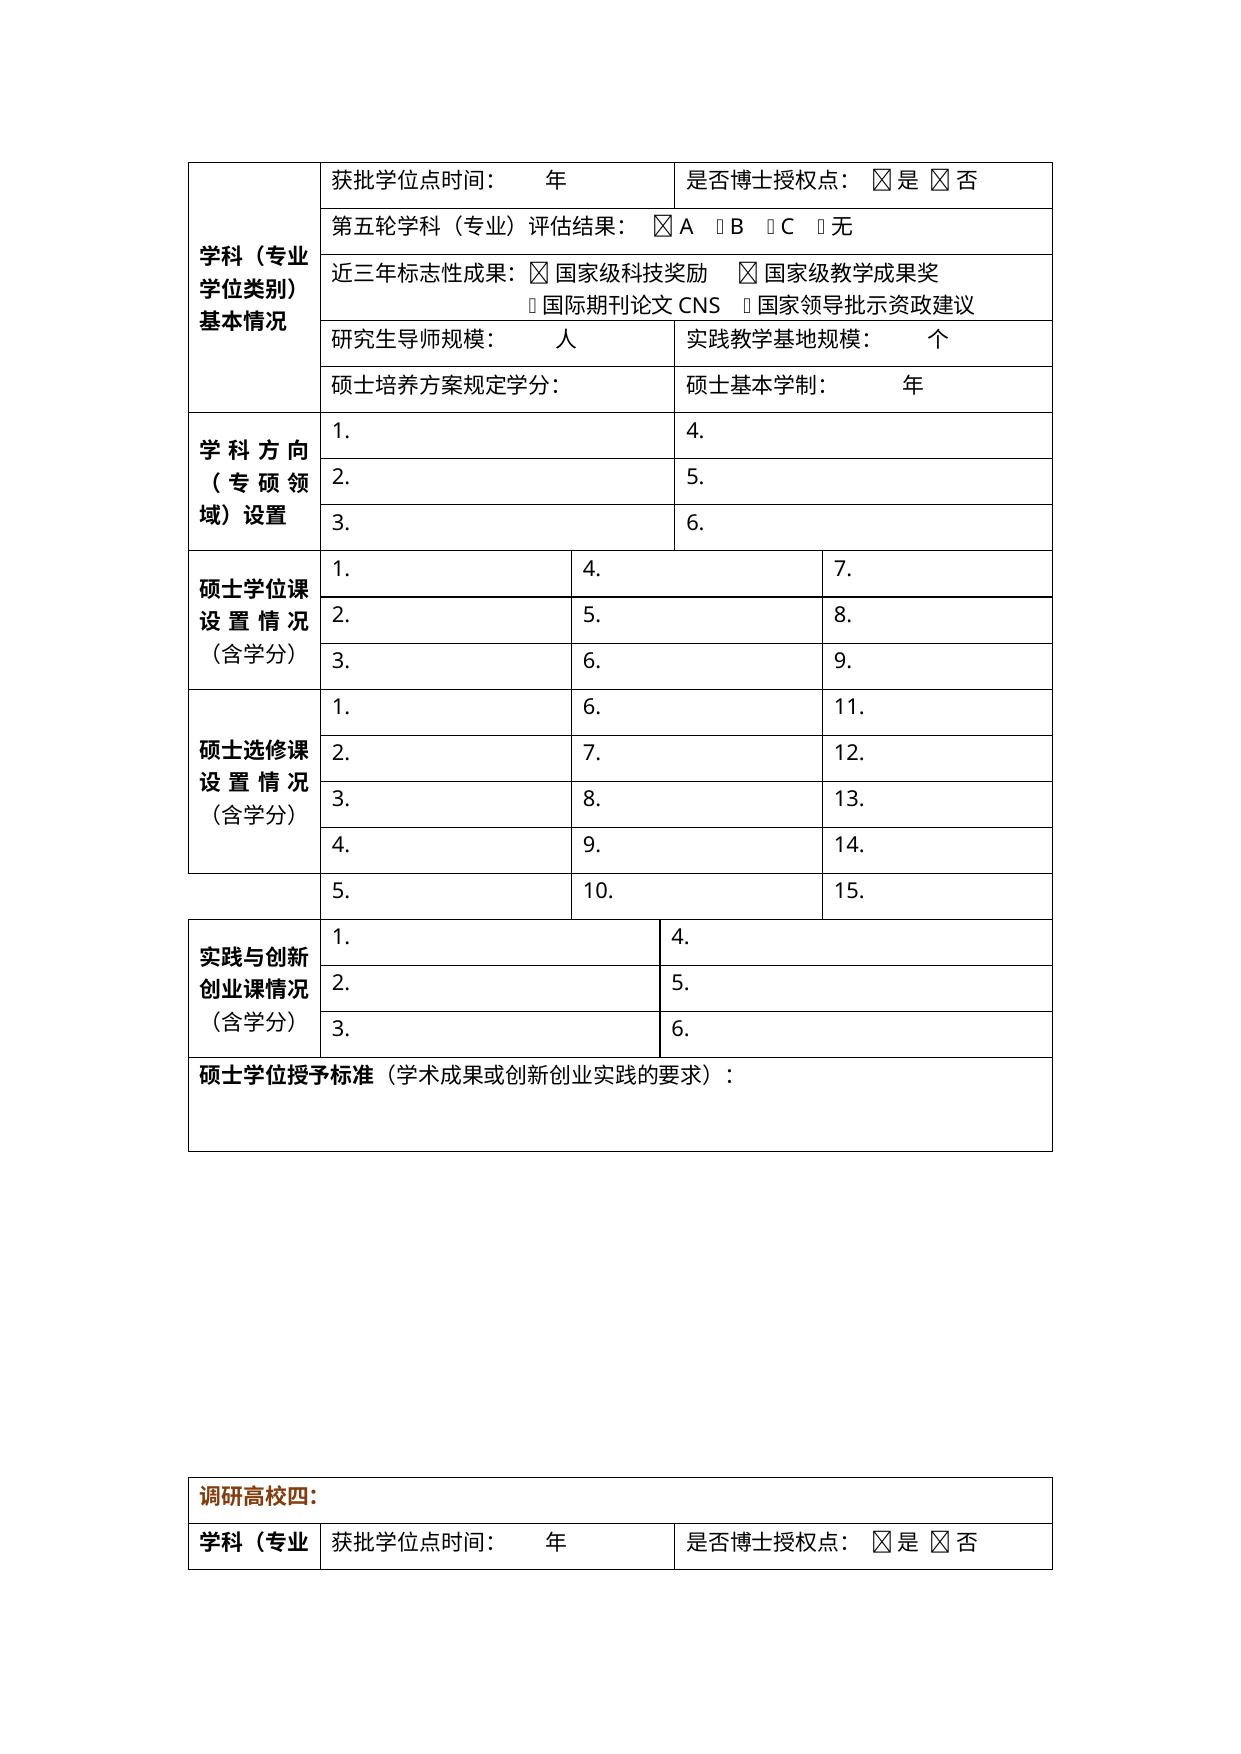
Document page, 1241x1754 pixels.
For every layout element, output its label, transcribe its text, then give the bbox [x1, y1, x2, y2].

table_cell 13. [823, 782, 1052, 827]
table_cell 5. [321, 874, 571, 919]
table_cell 1. [321, 920, 659, 965]
table_cell 实践与创新创业课情况（含学分） [189, 920, 320, 1057]
table_cell 2. [321, 966, 659, 1011]
table_cell 6. [572, 644, 822, 688]
table_cell 4. [661, 920, 1052, 965]
table_cell 7. [572, 736, 822, 781]
table_cell 是否博士授权点： 是 否 [675, 163, 1052, 208]
table_cell 硕士培养方案规定学分： [321, 367, 674, 412]
table_cell 6. [675, 505, 1052, 550]
table_cell 获批学位点时间： 年 [321, 1524, 674, 1569]
table_cell 4. [675, 413, 1052, 458]
table_cell 11. [823, 690, 1052, 734]
table_cell 2. [321, 459, 674, 504]
table_cell 15. [823, 874, 1052, 919]
table_cell 12. [823, 736, 1052, 781]
table_cell 研究生导师规模： 人 [321, 321, 674, 366]
table_cell 5. [675, 459, 1052, 504]
table_cell 第五轮学科（专业）评估结果： A B C 无 [321, 209, 1052, 254]
table_cell 6. [661, 1012, 1052, 1057]
table_cell 3. [321, 782, 571, 827]
table_cell 4. [321, 828, 571, 873]
table_cell 2. [321, 598, 571, 642]
table_cell 9. [572, 828, 822, 873]
table_cell 2. [321, 736, 571, 781]
table_cell 3. [321, 1012, 659, 1057]
table_cell 6. [572, 690, 822, 734]
table_cell 硕士学位授予标准（学术成果或创新创业实践的要求）： [189, 1058, 1052, 1151]
table_cell 1. [321, 551, 571, 596]
table_cell 4. [572, 551, 822, 596]
table_cell 实践教学基地规模： 个 [675, 321, 1052, 366]
table_cell 近三年标志性成果： 国家级科技奖励 国家级教学成果奖 国际期刊论文CNS 国家领导批示资政建议 [321, 255, 1052, 320]
table_cell 8. [572, 782, 822, 827]
table_cell 硕士选修课设置情况（含学分） [189, 690, 320, 873]
table_cell 3. [321, 644, 571, 688]
table_cell 学科（专业学位类别）基本情况 [189, 1524, 320, 1569]
table_cell 硕士学位课设置情况（含学分） [189, 551, 320, 688]
table_header 调研高校四： [189, 1478, 1052, 1523]
table_cell 硕士基本学制： 年 [675, 367, 1052, 412]
table_cell 学科（专业学位类别）基本情况 [189, 163, 320, 412]
table_cell 5. [661, 966, 1052, 1011]
table_cell 获批学位点时间： 年 [321, 163, 674, 208]
table_cell 10. [572, 874, 822, 919]
table_cell 14. [823, 828, 1052, 873]
table_cell 5. [572, 598, 822, 642]
table_cell 是否博士授权点： 是 否 [675, 1524, 1052, 1569]
table_cell 8. [823, 598, 1052, 642]
table_cell 1. [321, 413, 674, 458]
table_cell 7. [823, 551, 1052, 596]
table_cell 1. [321, 690, 571, 734]
table_cell 9. [823, 644, 1052, 688]
table_cell 3. [321, 505, 674, 550]
table_cell 学科方向（专硕领域）设置 [189, 413, 320, 550]
